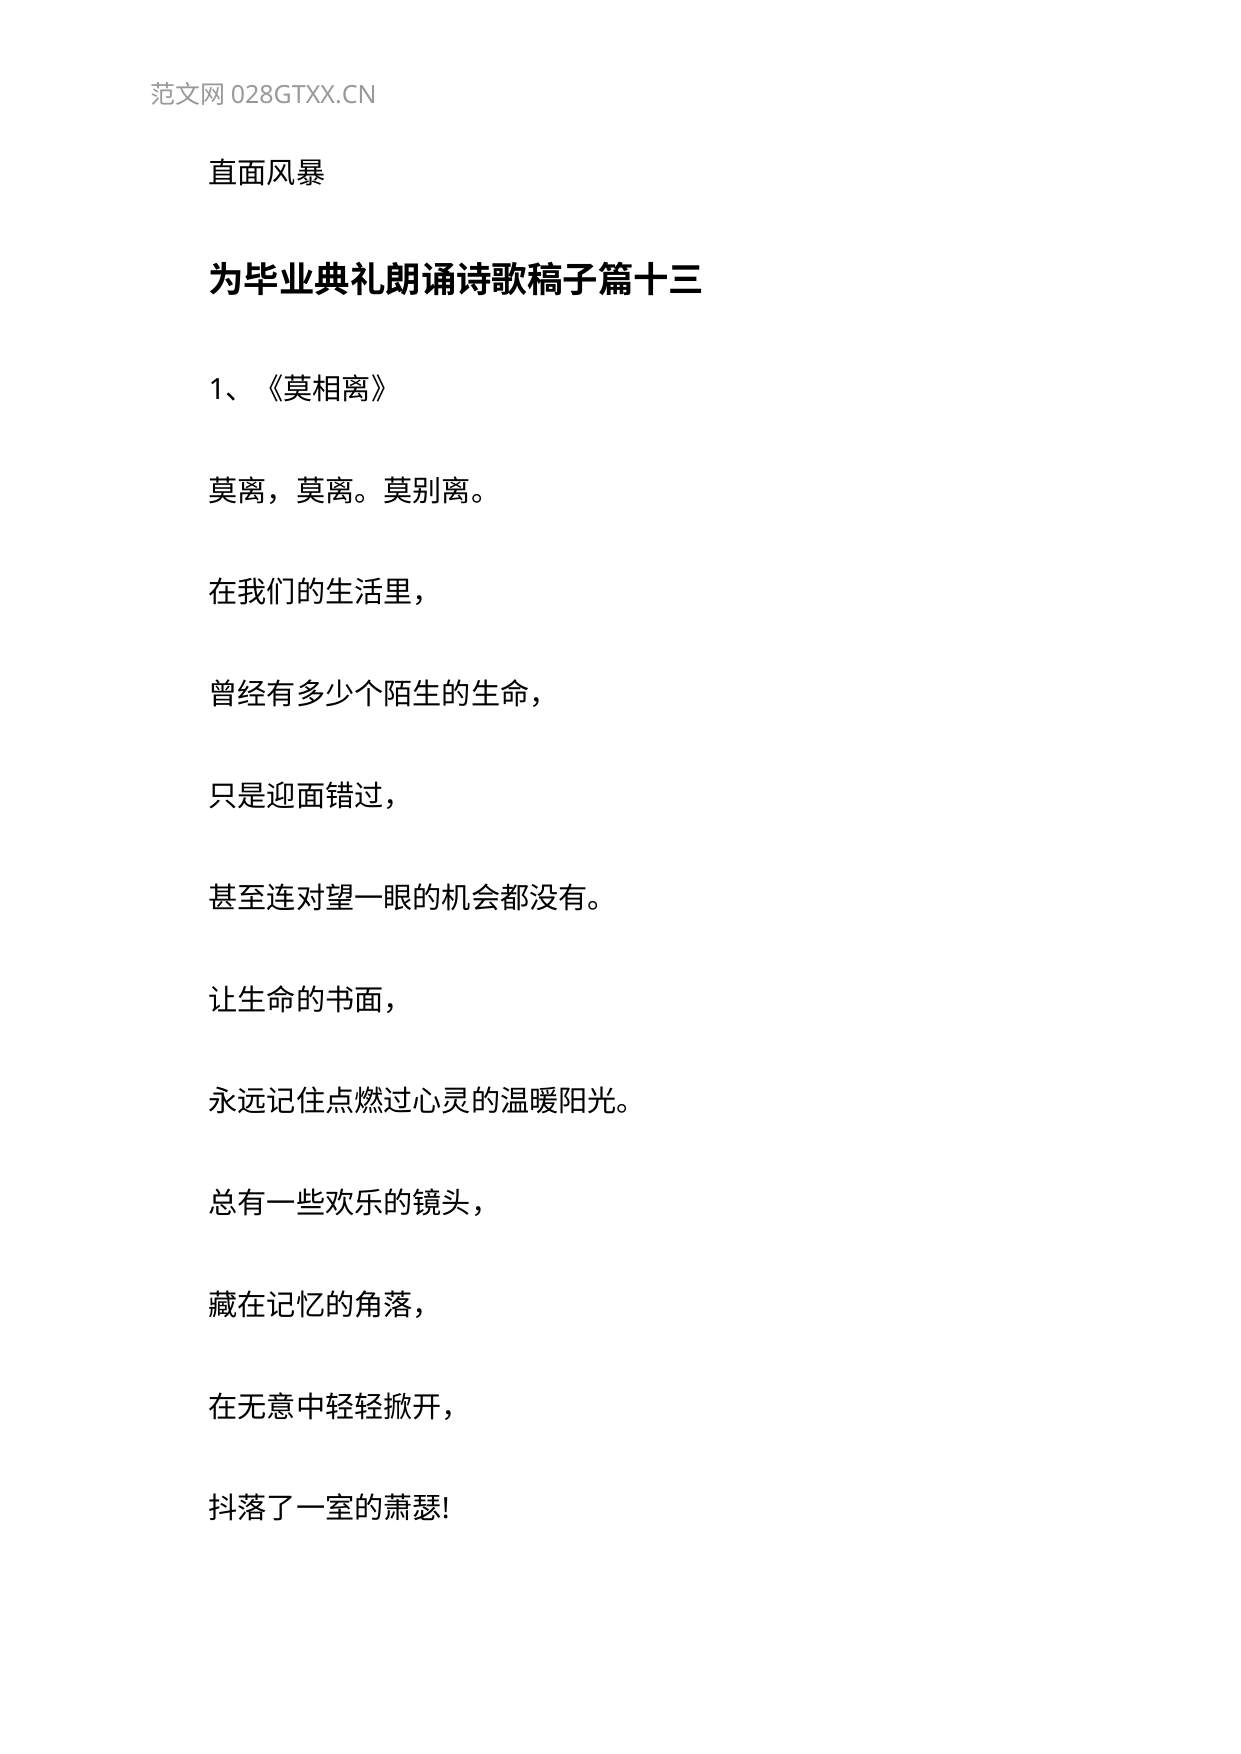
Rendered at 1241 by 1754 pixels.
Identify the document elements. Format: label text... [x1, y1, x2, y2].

text 只是迎面错过， [150, 772, 1090, 815]
text 让生命的书面， [150, 976, 1090, 1018]
text 永远记住点燃过心灵的温暖阳光。 [150, 1078, 1090, 1120]
text 1、《莫相离》 [150, 365, 1090, 408]
text 在无意中轻轻掀开， [150, 1383, 1090, 1425]
text 莫离，莫离。莫别离。 [150, 467, 1090, 509]
text 总有一些欢乐的镜头， [150, 1179, 1090, 1222]
text 曾经有多少个陌生的生命， [150, 671, 1090, 713]
text 甚至连对望一眼的机会都没有。 [150, 874, 1090, 917]
text 直面风暴 [150, 150, 1090, 192]
text 为毕业典礼朗诵诗歌稿子篇十三 [150, 252, 1090, 303]
text 在我们的生活里， [150, 569, 1090, 611]
text 藏在记忆的角落， [150, 1281, 1090, 1324]
text 抖落了一室的萧瑟! [150, 1485, 1090, 1527]
